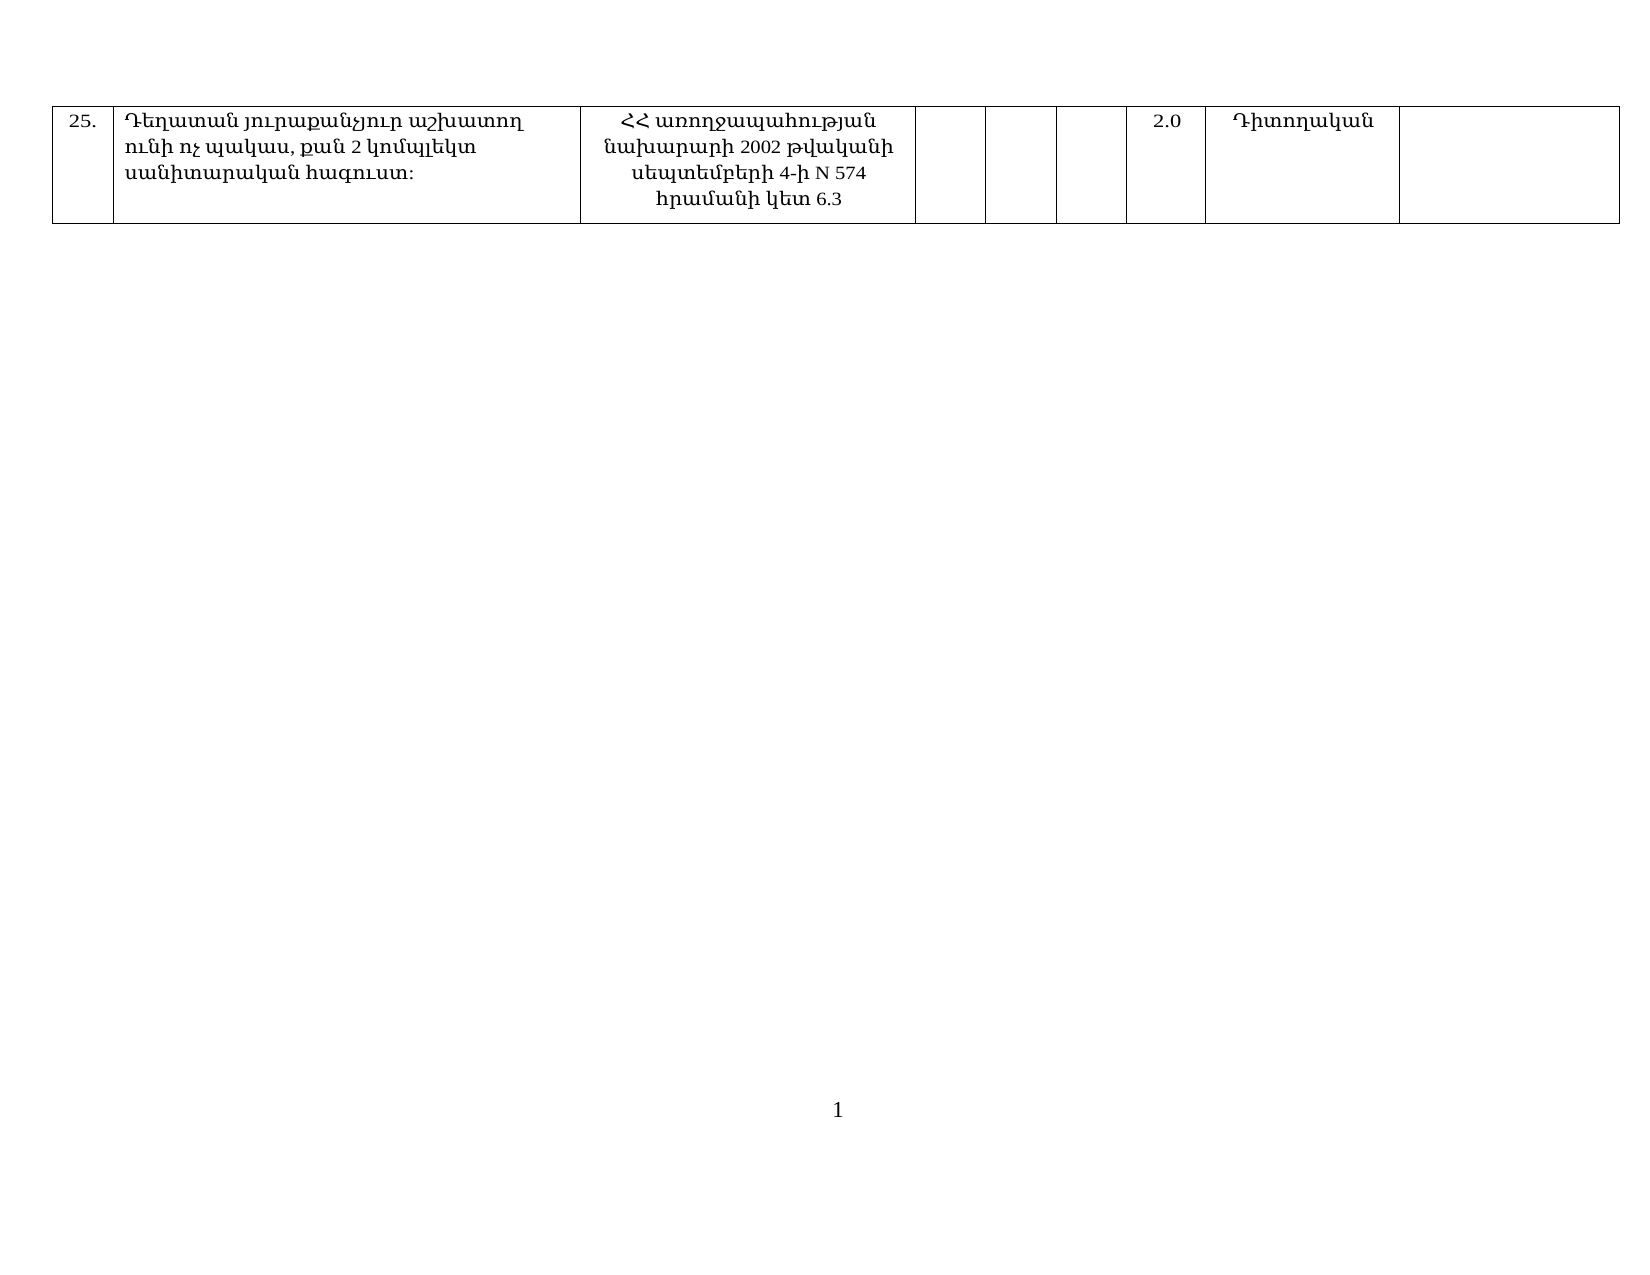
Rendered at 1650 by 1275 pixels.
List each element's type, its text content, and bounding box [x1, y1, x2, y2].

table_cell ՀՀ առողջապահության նախարարի 2002 թվականի սեպտեմբերի 4-ի N 574 հրամանի կետ 6.3 [581, 107, 915, 222]
table_cell Դիտողական [1206, 107, 1399, 222]
table_cell Դեղատան յուրաքանչյուր աշխատող ունի ոչ պակաս, քան 2 կոմպլեկտ սանիտարական հագուստ: [114, 107, 580, 222]
table_cell [1057, 107, 1126, 222]
table_cell 2.0 [1127, 107, 1205, 222]
table_cell [1400, 107, 1619, 222]
table_cell 25. [53, 107, 113, 222]
table_cell [916, 107, 985, 222]
table_cell [986, 107, 1056, 222]
